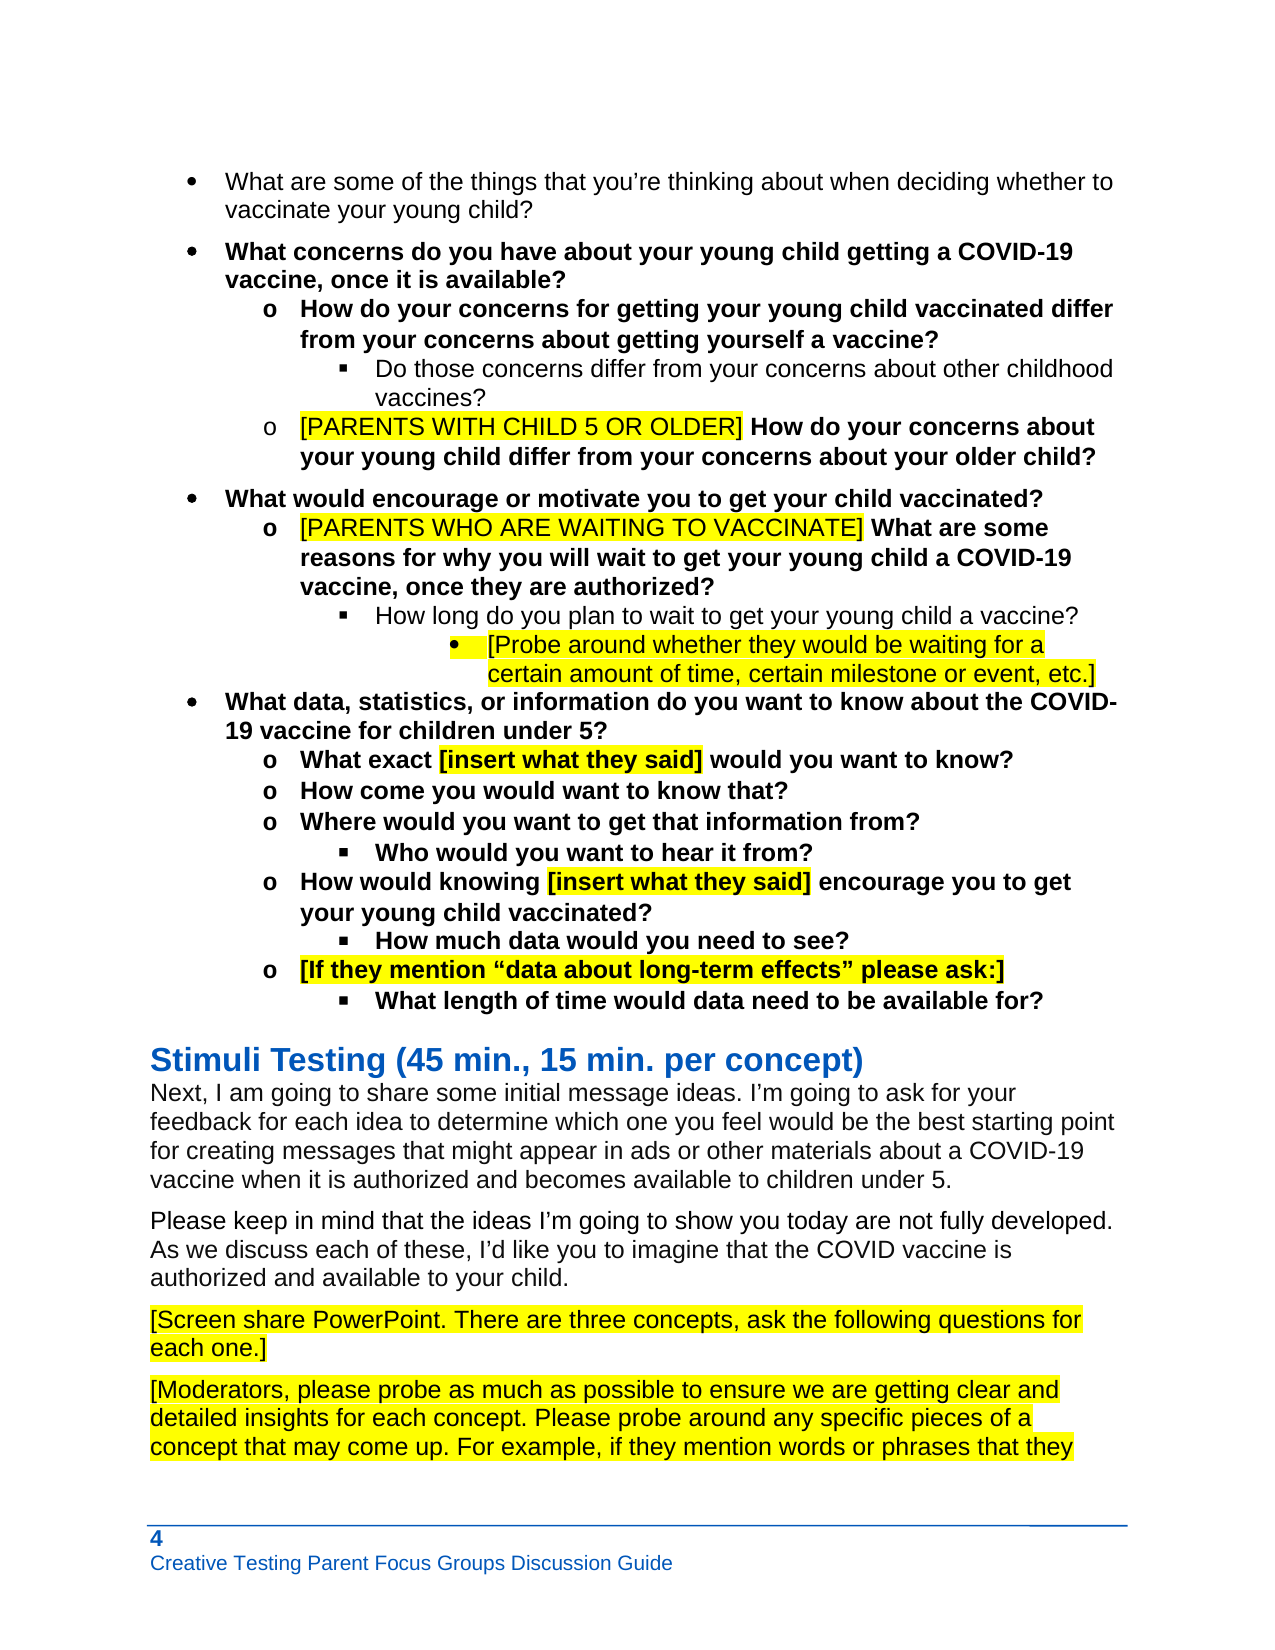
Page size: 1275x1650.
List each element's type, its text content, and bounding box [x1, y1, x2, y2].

list Who would you want to hear it from? [337, 838, 1125, 867]
list How do your concerns for getting your young child vaccinated differ from your concerns about getting yourself a vaccine? [262, 294, 1125, 354]
list Where would you want to get that information from? [262, 807, 1125, 838]
list How would knowing [insert what they said] encourage you to get your young child vaccinated? [262, 867, 1125, 926]
subtitle Stimuli Testing (45 min., 15 min. per concept) [150, 1040, 1125, 1078]
list [Probe around whether they would be waiting for a certain amount of time, certain milestone or event, etc.] [450, 630, 1125, 687]
list How long do you plan to wait to get your young child a vaccine? [337, 601, 1125, 630]
list How much data would you need to see? [337, 926, 1125, 955]
list What are some of the things that you’re thinking about when deciding whether to vaccinate your young child? [187, 166, 1125, 224]
list What length of time would data need to be available for? [337, 986, 1125, 1015]
list [PARENTS WITH CHILD 5 OR OLDER] How do your concerns about your young child differ from your concerns about your older child? [262, 411, 1125, 471]
list What would encourage or motivate you to get your child vaccinated? [187, 484, 1125, 512]
list [If they mention “data about long-term effects” please ask:] [262, 955, 1125, 986]
list What concerns do you have about your young child getting a COVID-19 vaccine, once it is available? [187, 237, 1125, 294]
list [PARENTS WHO ARE WAITING TO VACCINATE] What are some reasons for why you will wait to get your young child a COVID-19 vaccine, once they are authorized? [262, 512, 1125, 601]
list What data, statistics, or information do you want to know about the COVID-19 vaccine for children under 5? [187, 687, 1125, 745]
text Please keep in mind that the ideas I’m going to show you today are not fully developed. As we discuss each of these, I’d like you to imagine that the COVID vaccine is authorized and available to your child. [150, 1206, 1125, 1292]
text [Screen share PowerPoint. There are three concepts, ask the following questions for each one.] [150, 1305, 1125, 1362]
list How come you would want to know that? [262, 776, 1125, 807]
list Do those concerns differ from your concerns about other childhood vaccines? [337, 354, 1125, 411]
list What exact [insert what they said] would you want to know? [262, 745, 1125, 776]
text Next, I am going to share some initial message ideas. I’m going to ask for your feedback for each idea to determine which one you feel would be the best starting point for creating messages that might appear in ads or other materials about a COVID-19 vaccine when it is authorized and becomes available to children under 5. [150, 1078, 1125, 1193]
